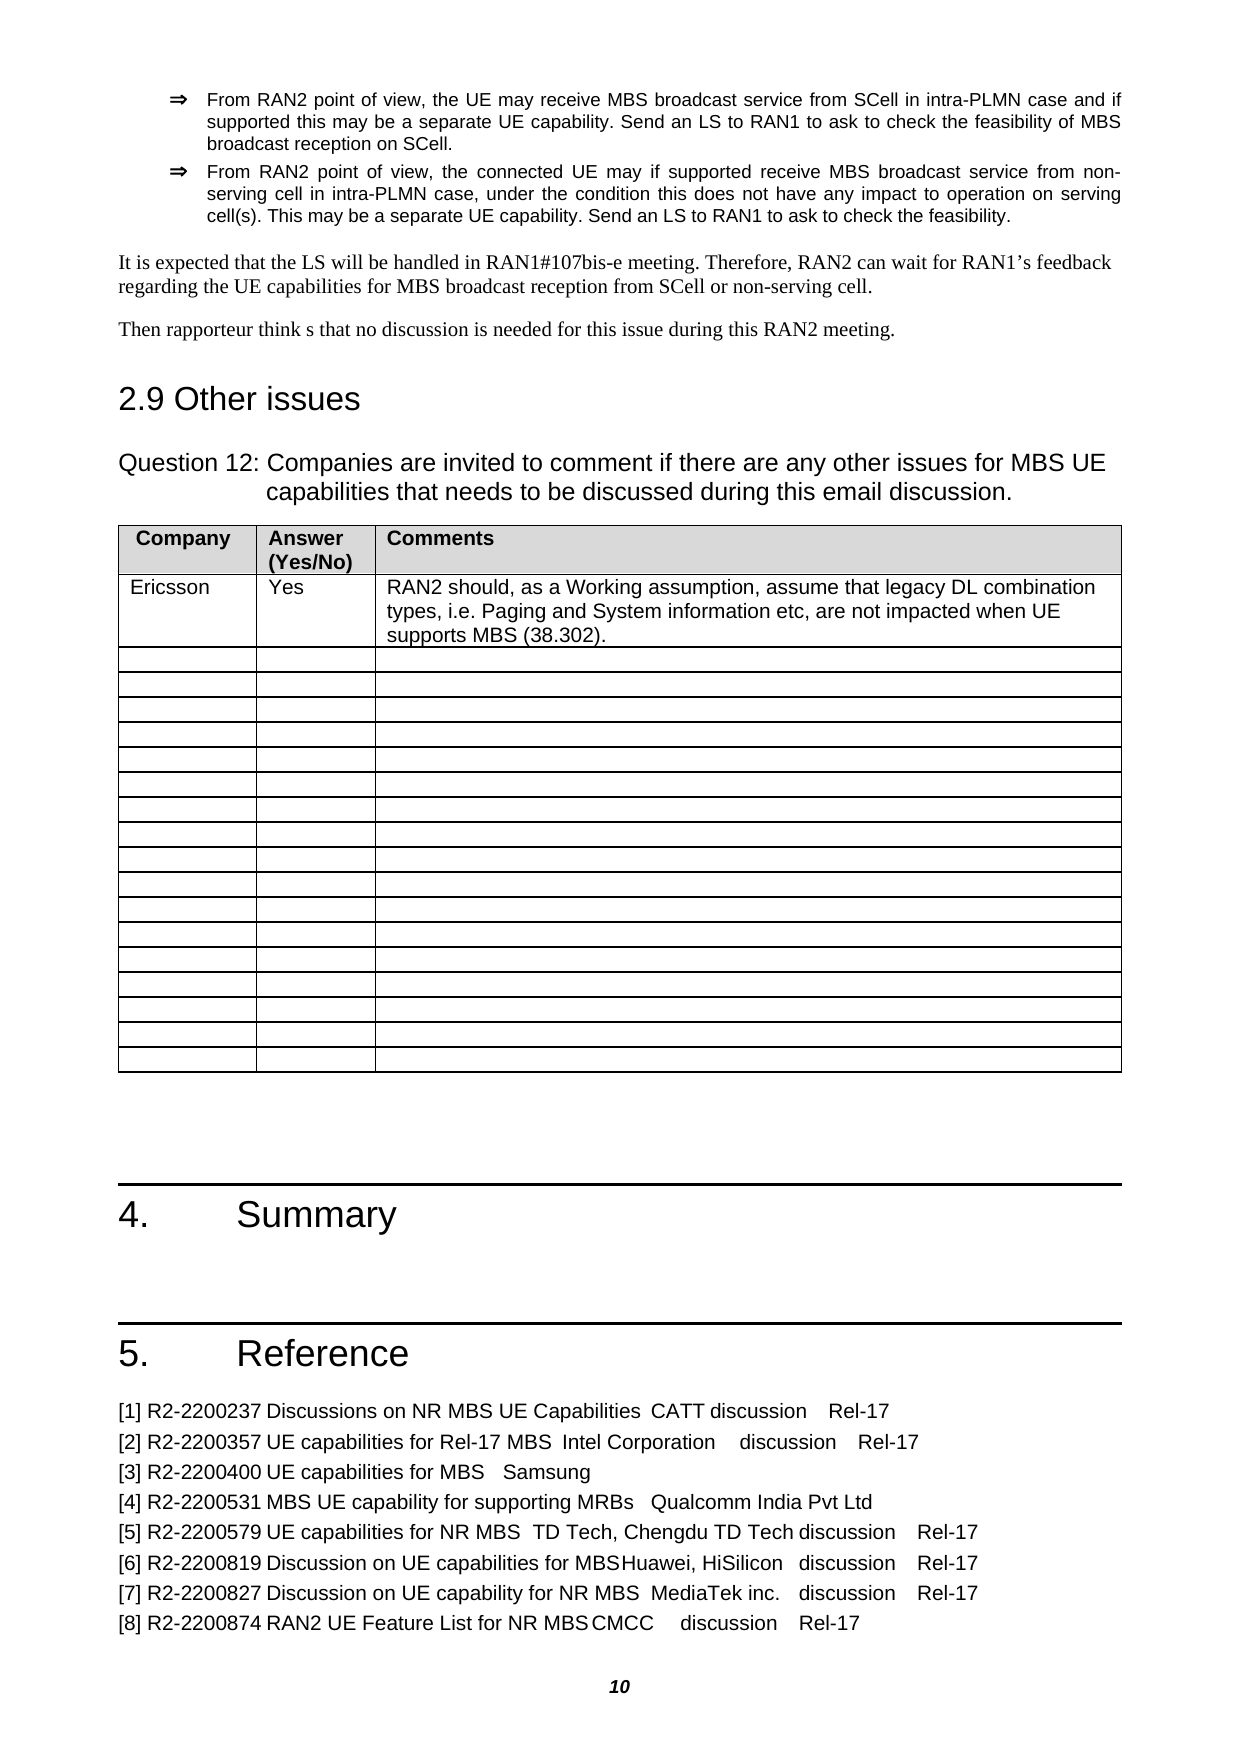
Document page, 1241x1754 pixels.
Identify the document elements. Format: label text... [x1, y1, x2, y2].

table_cell [376, 648, 1121, 671]
table_cell [119, 1023, 256, 1046]
subtitle 5. Reference [118, 1325, 1122, 1374]
table_cell [257, 898, 375, 921]
table_cell [376, 1023, 1121, 1046]
table_cell [119, 698, 256, 721]
table_cell [257, 723, 375, 746]
title [4] R2-2200531 MBS UE capability for supporting MRBs Qualcomm India Pvt Ltd [118, 1490, 1122, 1514]
title [7] R2-2200827 Discussion on UE capability for NR MBS MediaTek inc. discussion Rel-17 [118, 1581, 1122, 1604]
table_cell RAN2 should, as a Working assumption, assume that legacy DL combination types, i.e. Paging and System information etc, are not impacted when UE supports MBS (38.302). [376, 575, 1121, 646]
table_cell [257, 798, 375, 821]
table_cell [257, 698, 375, 721]
table_cell [376, 723, 1121, 746]
title [5] R2-2200579 UE capabilities for NR MBS TD Tech, Chengdu TD Tech discussion Rel-17 [118, 1520, 1122, 1544]
table_cell [119, 823, 256, 846]
table_cell [119, 923, 256, 946]
table_cell [119, 873, 256, 896]
table_cell [376, 998, 1121, 1021]
table_cell [119, 773, 256, 796]
table_cell [257, 673, 375, 696]
table_cell [376, 848, 1121, 871]
subtitle Question 12: Companies are invited to comment if there are any other issues for MBS UE capabilities that needs to be discussed during this email discussion. [118, 448, 1122, 506]
table_cell [376, 748, 1121, 771]
table_cell [119, 673, 256, 696]
table_cell [119, 973, 256, 996]
table_cell [257, 748, 375, 771]
table_header Company [119, 526, 256, 573]
table_cell [119, 798, 256, 821]
table_cell Yes [257, 575, 375, 646]
table_cell [257, 848, 375, 871]
table_cell [119, 723, 256, 746]
table_cell Ericsson [119, 575, 256, 646]
table_cell [257, 648, 375, 671]
table_cell [257, 1048, 375, 1071]
table_cell [257, 998, 375, 1021]
title [2] R2-2200357 UE capabilities for Rel-17 MBS Intel Corporation discussion Rel-17 [118, 1429, 1122, 1453]
title [6] R2-2200819 Discussion on UE capabilities for MBS Huawei, HiSilicon discussion Rel-17 [118, 1550, 1122, 1574]
table_cell [376, 698, 1121, 721]
table_cell [376, 823, 1121, 846]
table_cell [119, 898, 256, 921]
text Then rapporteur think s that no discussion is needed for this issue during this RAN2 meeting. [118, 317, 1122, 341]
table_cell [376, 923, 1121, 946]
table_cell [376, 798, 1121, 821]
subtitle 4. Summary [118, 1186, 1122, 1235]
table_header Comments [376, 526, 1121, 573]
subtitle 2.9 Other issues [118, 378, 1122, 417]
table_cell [119, 648, 256, 671]
table_cell [376, 948, 1121, 971]
table_cell [376, 898, 1121, 921]
table_cell [257, 973, 375, 996]
title [1] R2-2200237 Discussions on NR MBS UE Capabilities CATT discussion Rel-17 [118, 1399, 1122, 1423]
table_header Answer (Yes/No) [257, 526, 375, 573]
table_cell [119, 748, 256, 771]
table_cell [376, 773, 1121, 796]
table_cell [257, 1023, 375, 1046]
table_cell [119, 998, 256, 1021]
title [3] R2-2200400 UE capabilities for MBS Samsung [118, 1460, 1122, 1484]
title [8] R2-2200874 RAN2 UE Feature List for NR MBS CMCC discussion Rel-17 [118, 1611, 1122, 1635]
table_cell [376, 673, 1121, 696]
list From RAN2 point of view, the connected UE may if supported receive MBS broadcast service from non-serving cell in intra-PLMN case, under the condition this does not have any impact to operation on serving cell(s). This may be a separate UE capability. Send an LS to RAN1 to ask to check the feasibility. [169, 161, 1122, 226]
table_cell [257, 923, 375, 946]
table_cell [257, 948, 375, 971]
list From RAN2 point of view, the UE may receive MBS broadcast service from SCell in intra-PLMN case and if supported this may be a separate UE capability. Send an LS to RAN1 to ask to check the feasibility of MBS broadcast reception on SCell. [169, 89, 1122, 154]
table_cell [257, 823, 375, 846]
table_cell [119, 948, 256, 971]
table_cell [119, 1048, 256, 1071]
table_cell [257, 773, 375, 796]
table_cell [376, 1048, 1121, 1071]
table_cell [119, 848, 256, 871]
table_cell [376, 973, 1121, 996]
text It is expected that the LS will be handled in RAN1#107bis-e meeting. Therefore, RAN2 can wait for RAN1’s feedback regarding the UE capabilities for MBS broadcast reception from SCell or non-serving cell. [118, 250, 1122, 298]
table_cell [257, 873, 375, 896]
table_cell [376, 873, 1121, 896]
